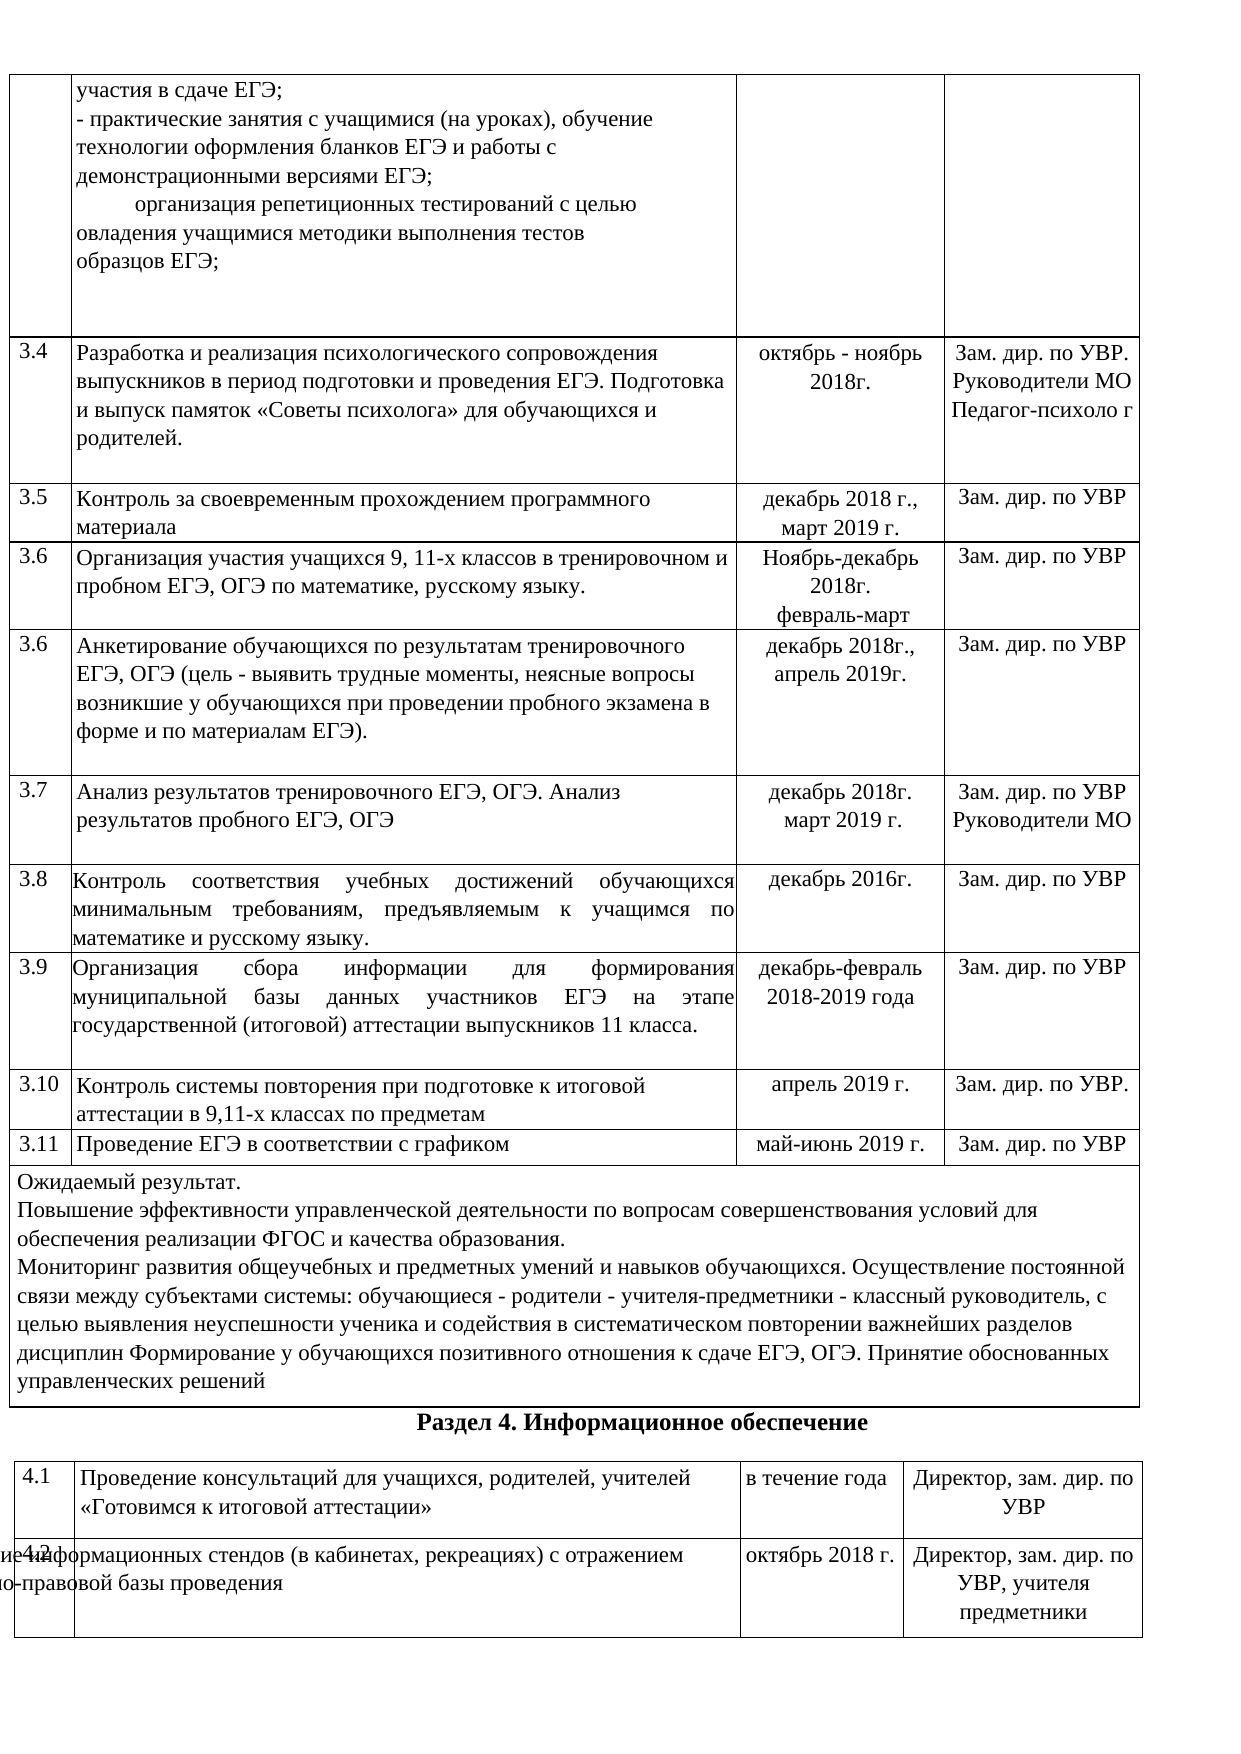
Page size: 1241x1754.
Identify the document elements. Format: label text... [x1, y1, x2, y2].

table_cell декабрь 2018г., апрель 2019г. [737, 630, 944, 775]
table_cell апрель 2019 г. [737, 1070, 944, 1129]
table_cell Контроль соответствия учебных достижений обучающихся минимальным требованиям, предъявляемым к учащимся по математике и русскому языку. [72, 865, 736, 952]
table_cell декабрь 2018 г., март 2019 г. [737, 484, 944, 541]
table_cell декабрь 2016г. [737, 865, 944, 952]
table_cell декабрь 2018г. март 2019 г. [737, 776, 944, 864]
table_cell Директор, зам. дир. по УВР, учителя предметники [904, 1539, 1142, 1637]
table_cell Зам. дир. по УВР. Руководители МО Педагог-психоло г [945, 338, 1139, 482]
table_cell Зам. дир. по УВР. [945, 1070, 1139, 1129]
table_header [10, 75, 71, 336]
table_cell Зам. дир. по УВР [945, 953, 1139, 1069]
table_cell Организация сбора информации для формирования муниципальной базы данных участников ЕГЭ на этапе государственной (итоговой) аттестации выпускников 11 класса. [72, 953, 736, 1069]
table_header в течение года [741, 1462, 903, 1538]
table_header участия в сдаче ЕГЭ; - практические занятия с учащимися (на уроках), обучение технологии оформления бланков ЕГЭ и работы с демонстрационными версиями ЕГЭ; организация репетиционных тестирований с целью овладения учащимися методики выполнения тестов образцов ЕГЭ; [72, 75, 736, 336]
table_cell 3.5 [10, 484, 71, 541]
table_cell декабрь-февраль 2018-2019 года [737, 953, 944, 1069]
table_cell 3.7 [10, 776, 71, 864]
table_cell октябрь 2018 г. [741, 1539, 903, 1637]
table_cell 3.6 [10, 543, 71, 629]
table_cell Контроль за своевременным прохождением программного материала [72, 484, 736, 541]
table_cell Проведение ЕГЭ в соответствии с графиком [72, 1130, 736, 1165]
table_cell Разработка и реализация психологического сопровождения выпускников в период подготовки и проведения ЕГЭ. Подготовка и выпуск памяток «Советы психолога» для обучающихся и родителей. [72, 338, 736, 482]
table_header Директор, зам. дир. по УВР [904, 1462, 1142, 1538]
table_cell 3.8 [10, 865, 71, 952]
table_header [737, 75, 944, 336]
table_cell 3.6 [10, 630, 71, 775]
table_cell Ожидаемый результат. Повышение эффективности управленческой деятельности по вопросам совершенствования условий для обеспечения реализации ФГОС и качества образования. Мониторинг развития общеучебных и предметных умений и навыков обучающихся. Осуществление постоянной связи между субъектами системы: обучающиеся - родители - учителя-предметники - классный руководитель, с целью выявления неуспешности ученика и содействия в систематическом повторении важнейших разделов дисциплин Формирование у обучающихся позитивного отношения к сдаче ЕГЭ, ОГЭ. Принятие обоснованных управленческих решений [10, 1166, 1139, 1406]
table_cell Зам. дир. по УВР Руководители МО [945, 776, 1139, 864]
table_cell Зам. дир. по УВР [945, 1130, 1139, 1165]
text Раздел 4. Информационное обеспечение [133, 1407, 1152, 1436]
table_header Проведение консультаций для учащихся, родителей, учителей «Готовимся к итоговой аттестации» [75, 1462, 740, 1538]
table_cell Зам. дир. по УВР [945, 630, 1139, 775]
table_cell 3.10 [10, 1070, 71, 1129]
table_cell Анкетирование обучающихся по результатам тренировочного ЕГЭ, ОГЭ (цель - выявить трудные моменты, неясные вопросы возникшие у обучающихся при проведении пробного экзамена в форме и по материалам ЕГЭ). [72, 630, 736, 775]
table_cell Зам. дир. по УВР [945, 543, 1139, 629]
table_cell Организация участия учащихся 9, 11-х классов в тренировочном и пробном ЕГЭ, ОГЭ по математике, русскому языку. [72, 543, 736, 629]
table_cell 3.11 [10, 1130, 71, 1165]
table_cell октябрь - ноябрь 2018г. [737, 338, 944, 482]
table_cell Ноябрь-декабрь 2018г. февраль-март [737, 543, 944, 629]
table_cell Оформление информационных стендов (в кабинетах, рекреациях) с отражением нормативно-правовой базы проведения [75, 1539, 740, 1637]
table_header [945, 75, 1139, 336]
table_cell Зам. дир. по УВР [945, 865, 1139, 952]
table_cell 3.9 [10, 953, 71, 1069]
table_cell Контроль системы повторения при подготовке к итоговой аттестации в 9,11-х классах по предметам [72, 1070, 736, 1129]
table_cell май-июнь 2019 г. [737, 1130, 944, 1165]
table_cell Зам. дир. по УВР [945, 484, 1139, 541]
table_header 4.1 [15, 1462, 74, 1538]
table_cell 4.2 [15, 1539, 74, 1637]
table_cell Анализ результатов тренировочного ЕГЭ, ОГЭ. Анализ результатов пробного ЕГЭ, ОГЭ [72, 776, 736, 864]
table_cell 3.4 [10, 338, 71, 482]
